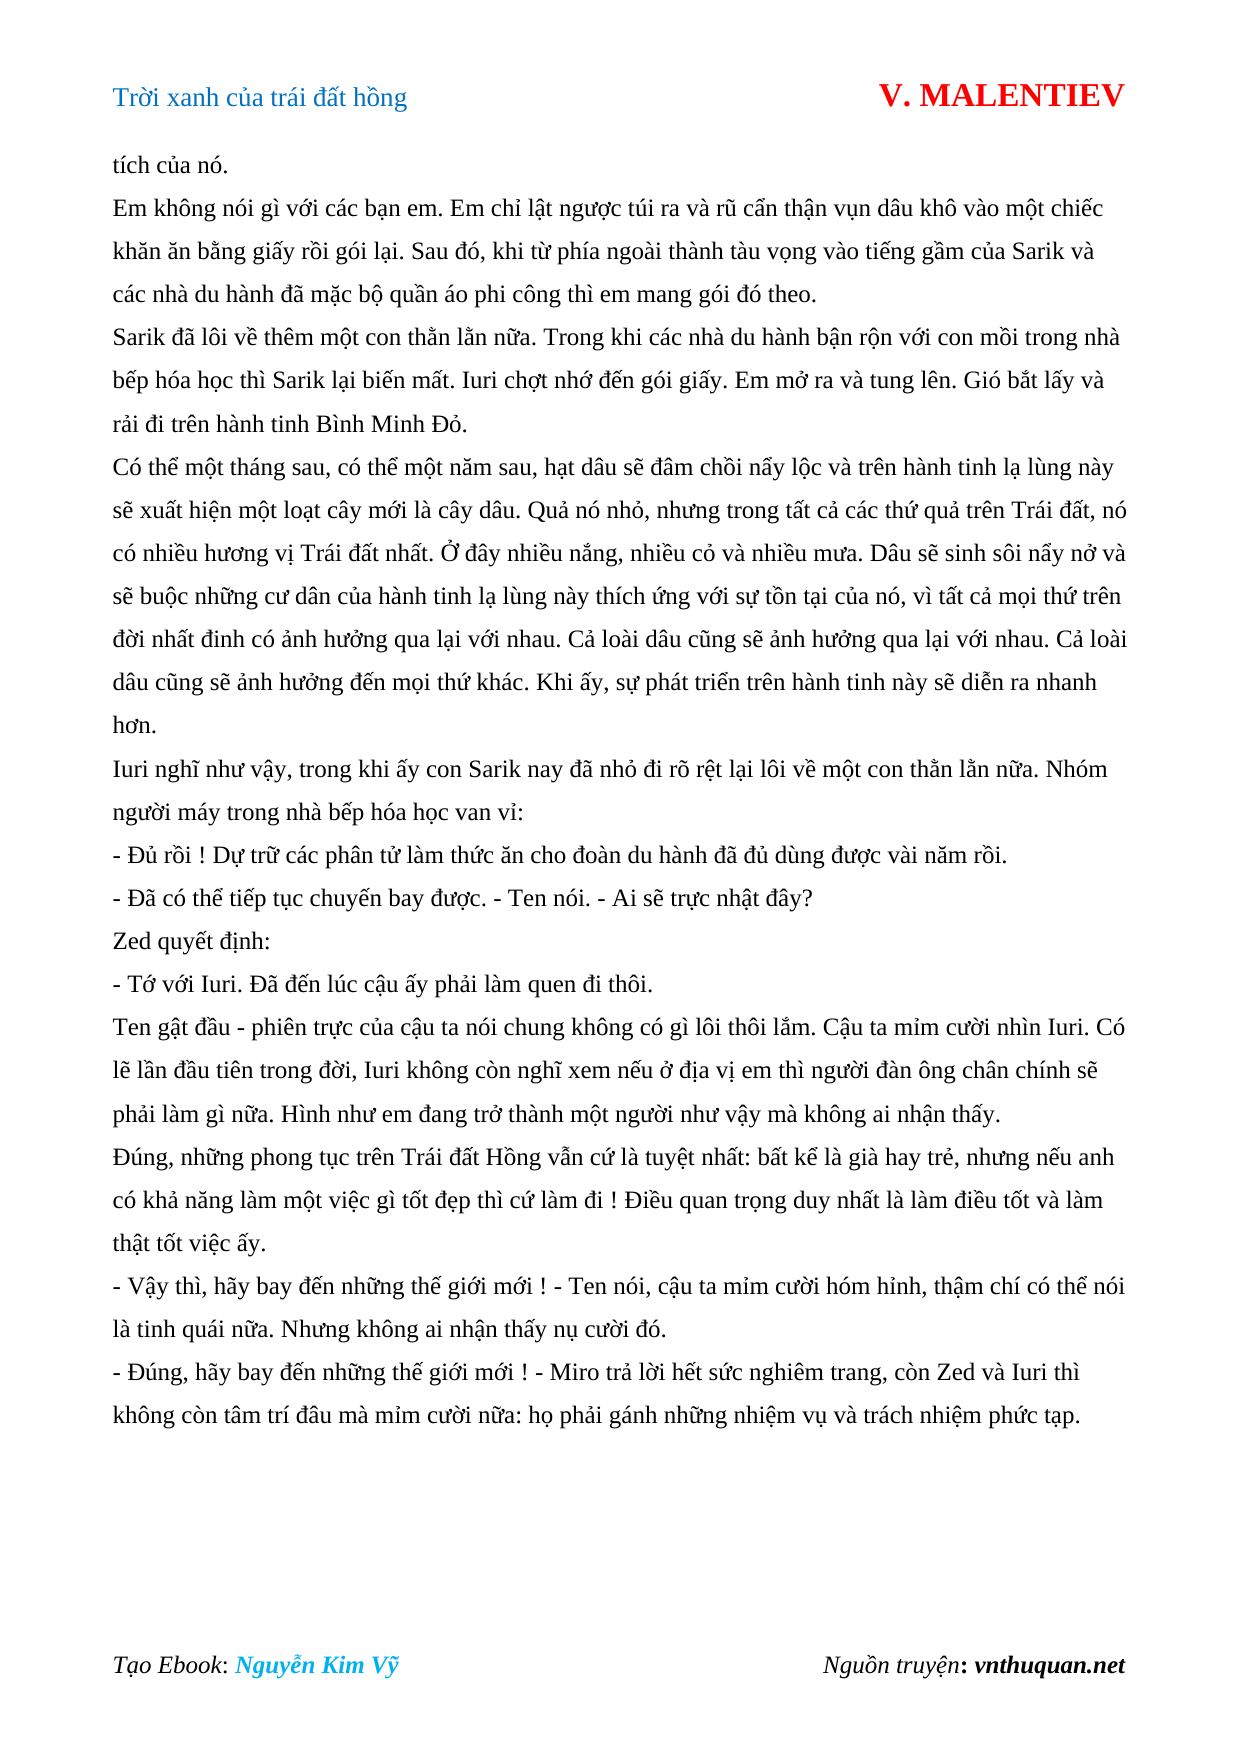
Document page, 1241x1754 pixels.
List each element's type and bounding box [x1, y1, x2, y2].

text [112, 150, 1128, 1516]
